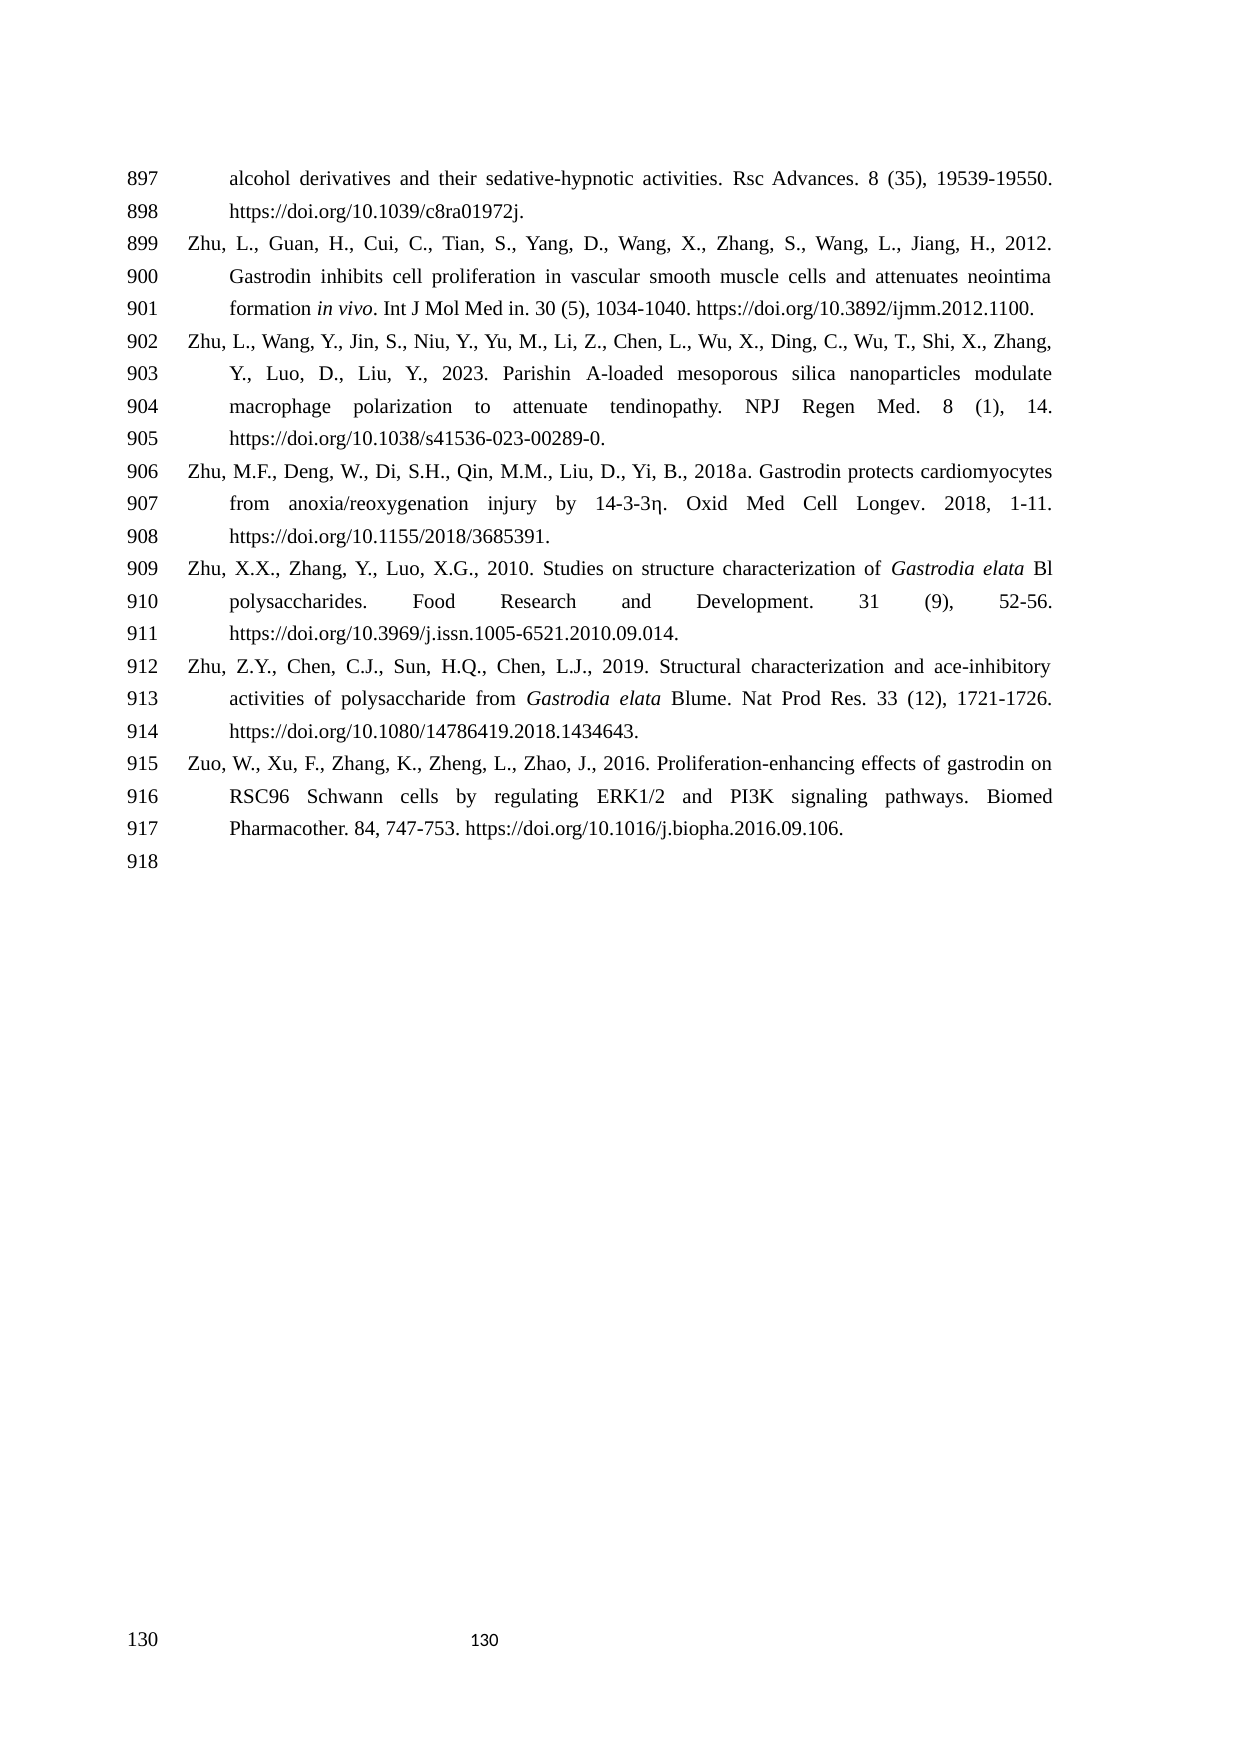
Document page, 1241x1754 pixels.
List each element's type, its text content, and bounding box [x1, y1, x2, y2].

text Zuo, W., Xu, F., Zhang, K., Zheng, L., Zhao, J., 2016. Proliferation-enhancing effects of gastrodin on RSC96 Schwann cells by regulating ERK1/2 and PI3K signaling pathways. Biomed Pharmacother. 84, 747-753. https://doi.org/10.1016/j.biopha.2016.09.106. [187, 747, 1053, 844]
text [187, 162, 1053, 227]
text Zhu, Z.Y., Chen, C.J., Sun, H.Q., Chen, L.J., 2019. Structural characterization and ace-inhibitory activities of polysaccharide from Gastrodia elata Blume. Nat Prod Res. 33 (12), 1721-1726. https://doi.org/10.1080/14786419.2018.1434643. [187, 649, 1053, 747]
text Zhu, M.F., Deng, W., Di, S.H., Qin, M.M., Liu, D., Yi, B., 2018a. Gastrodin protects cardiomyocytes from anoxia/reoxygenation injury by 14-3-3η. Oxid Med Cell Longev. 2018, 1-11. https://doi.org/10.1155/2018/3685391. [187, 454, 1053, 552]
text Zhu, L., Guan, H., Cui, C., Tian, S., Yang, D., Wang, X., Zhang, S., Wang, L., Jiang, H., 2012. Gastrodin inhibits cell proliferation in vascular smooth muscle cells and attenuates neointima formation in vivo. Int J Mol Med in. 30 (5), 1034-1040. https://doi.org/10.3892/ijmm.2012.1100. [187, 227, 1053, 324]
text Zhu, X.X., Zhang, Y., Luo, X.G., 2010. Studies on structure characterization of Gastrodia elata Bl polysaccharides. Food Research and Development. 31 (9), 52-56. https://doi.org/10.3969/j.issn.1005-6521.2010.09.014. [187, 552, 1053, 649]
text Zhu, L., Wang, Y., Jin, S., Niu, Y., Yu, M., Li, Z., Chen, L., Wu, X., Ding, C., Wu, T., Shi, X., Zhang, Y., Luo, D., Liu, Y., 2023. Parishin A-loaded mesoporous silica nanoparticles modulate macrophage polarization to attenuate tendinopathy. NPJ Regen Med. 8 (1), 14. https://doi.org/10.1038/s41536-023-00289-0. [187, 324, 1053, 454]
